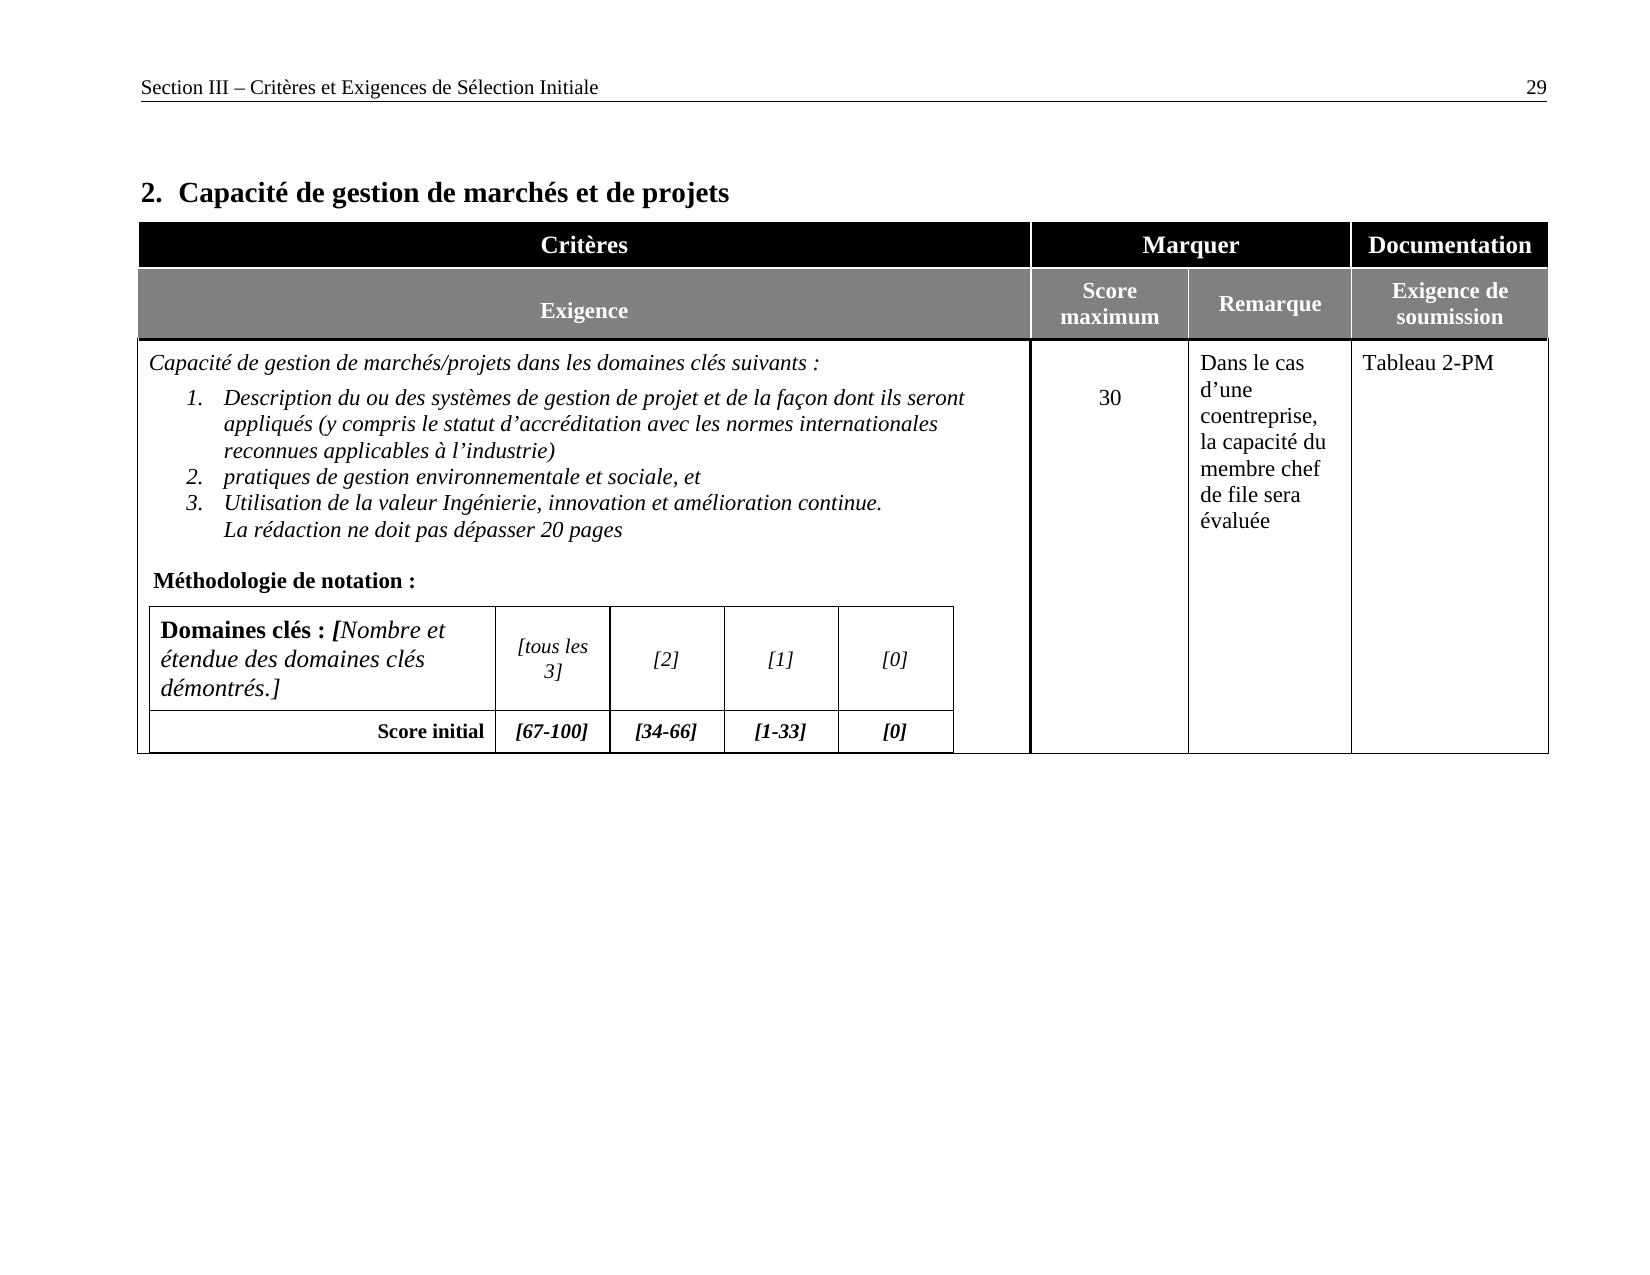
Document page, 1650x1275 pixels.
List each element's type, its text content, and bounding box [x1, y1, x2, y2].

table_cell Exigence de soumission [1352, 267, 1548, 338]
table_cell Capacité de gestion de marchés/projets dans les domaines clés suivants : Description du ou des systèmes de gestion de projet et de la façon dont ils seront appliqués (y compris le statut d’accréditation avec les normes internationales reconnues applicables à l’industrie) pratiques de gestion environnementale et sociale, et Utilisation de la valeur Ingénierie, innovation et amélioration continue. La rédaction ne doit pas dépasser 20 pages Méthodologie de notation : [138, 338, 1029, 753]
table_cell Exigence [138, 269, 1030, 338]
table_cell Score maximum [1032, 269, 1188, 338]
table_cell Remarque [1189, 269, 1351, 338]
table_header Marquer [1032, 222, 1350, 267]
table_header Critères [139, 222, 1030, 267]
list Capacité de gestion de marchés et de projets [141, 175, 1547, 208]
table_header Documentation [1352, 222, 1548, 267]
table_cell 30 [1032, 341, 1188, 753]
table_cell Tableau 2-PM [1352, 338, 1548, 753]
table_cell Dans le cas d’une coentreprise, la capacité du membre chef de file sera évaluée [1189, 341, 1351, 753]
